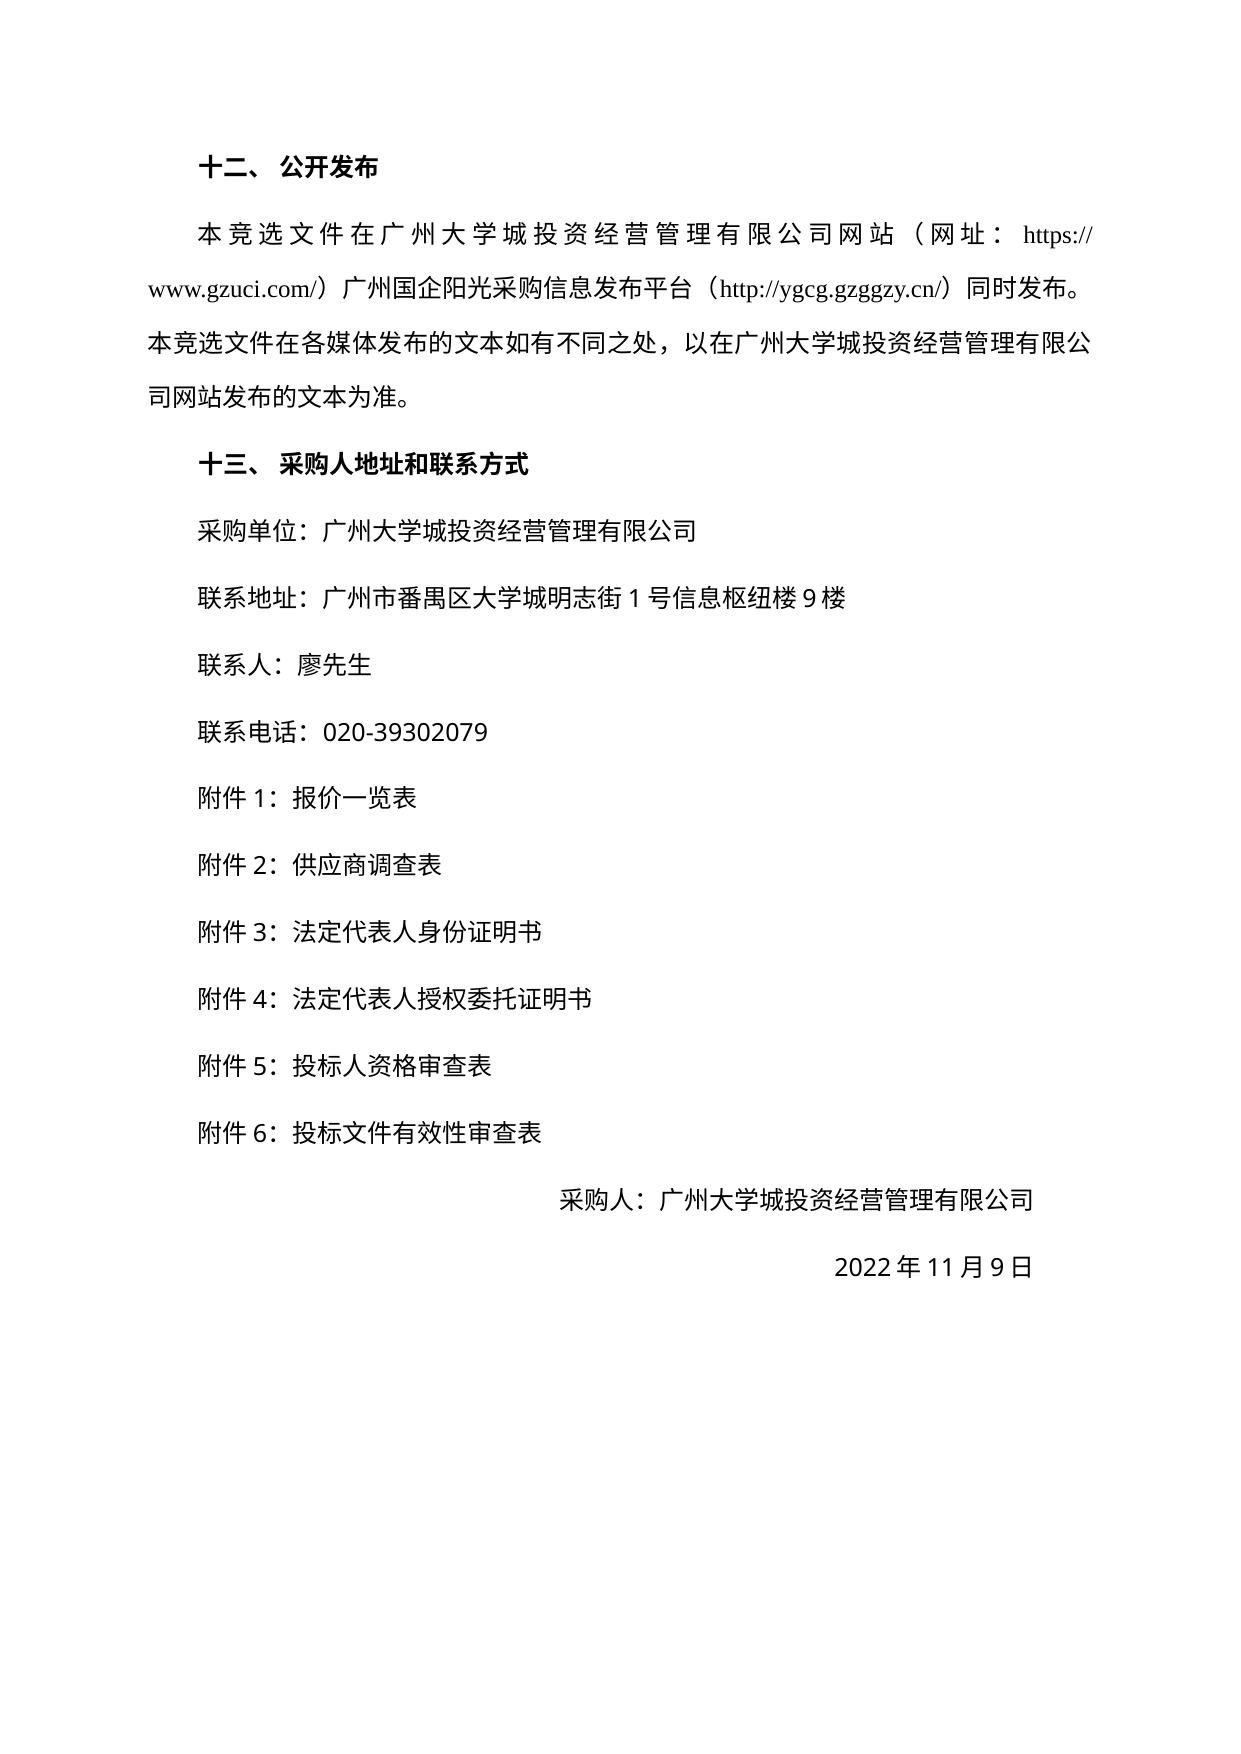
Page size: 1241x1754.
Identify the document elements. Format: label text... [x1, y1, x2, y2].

text 本竞选文件在广州大学城投资经营管理有限公司网站（网址：https://www.gzuci.com/）广州国企阳光采购信息发布平台（http://ygcg.gzggzy.cn/）同时发布。本竞选文件在各媒体发布的文本如有不同之处，以在广州大学城投资经营管理有限公司网站发布的文本为准。 [148, 214, 1092, 414]
text 附件4：法定代表人授权委托证明书 [148, 979, 1092, 1016]
text 联系电话：020-39302079 [148, 712, 1092, 748]
text 附件3：法定代表人身份证明书 [148, 913, 1092, 949]
text 采购人：广州大学城投资经营管理有限公司 [148, 1180, 1034, 1216]
text 联系地址：广州市番禺区大学城明志街1号信息枢纽楼9楼 [148, 578, 1092, 614]
list 采购人地址和联系方式 [148, 444, 1092, 481]
list 公开发布 [148, 148, 1092, 184]
text 附件6：投标文件有效性审查表 [148, 1113, 1092, 1149]
text 联系人：廖先生 [148, 645, 1092, 681]
text 2022年11月9日 [148, 1247, 1034, 1283]
text 附件1：报价一览表 [148, 779, 1092, 815]
text 附件2：供应商调查表 [148, 846, 1092, 882]
text 采购单位：广州大学城投资经营管理有限公司 [148, 511, 1092, 548]
text 附件5：投标人资格审查表 [148, 1046, 1092, 1083]
